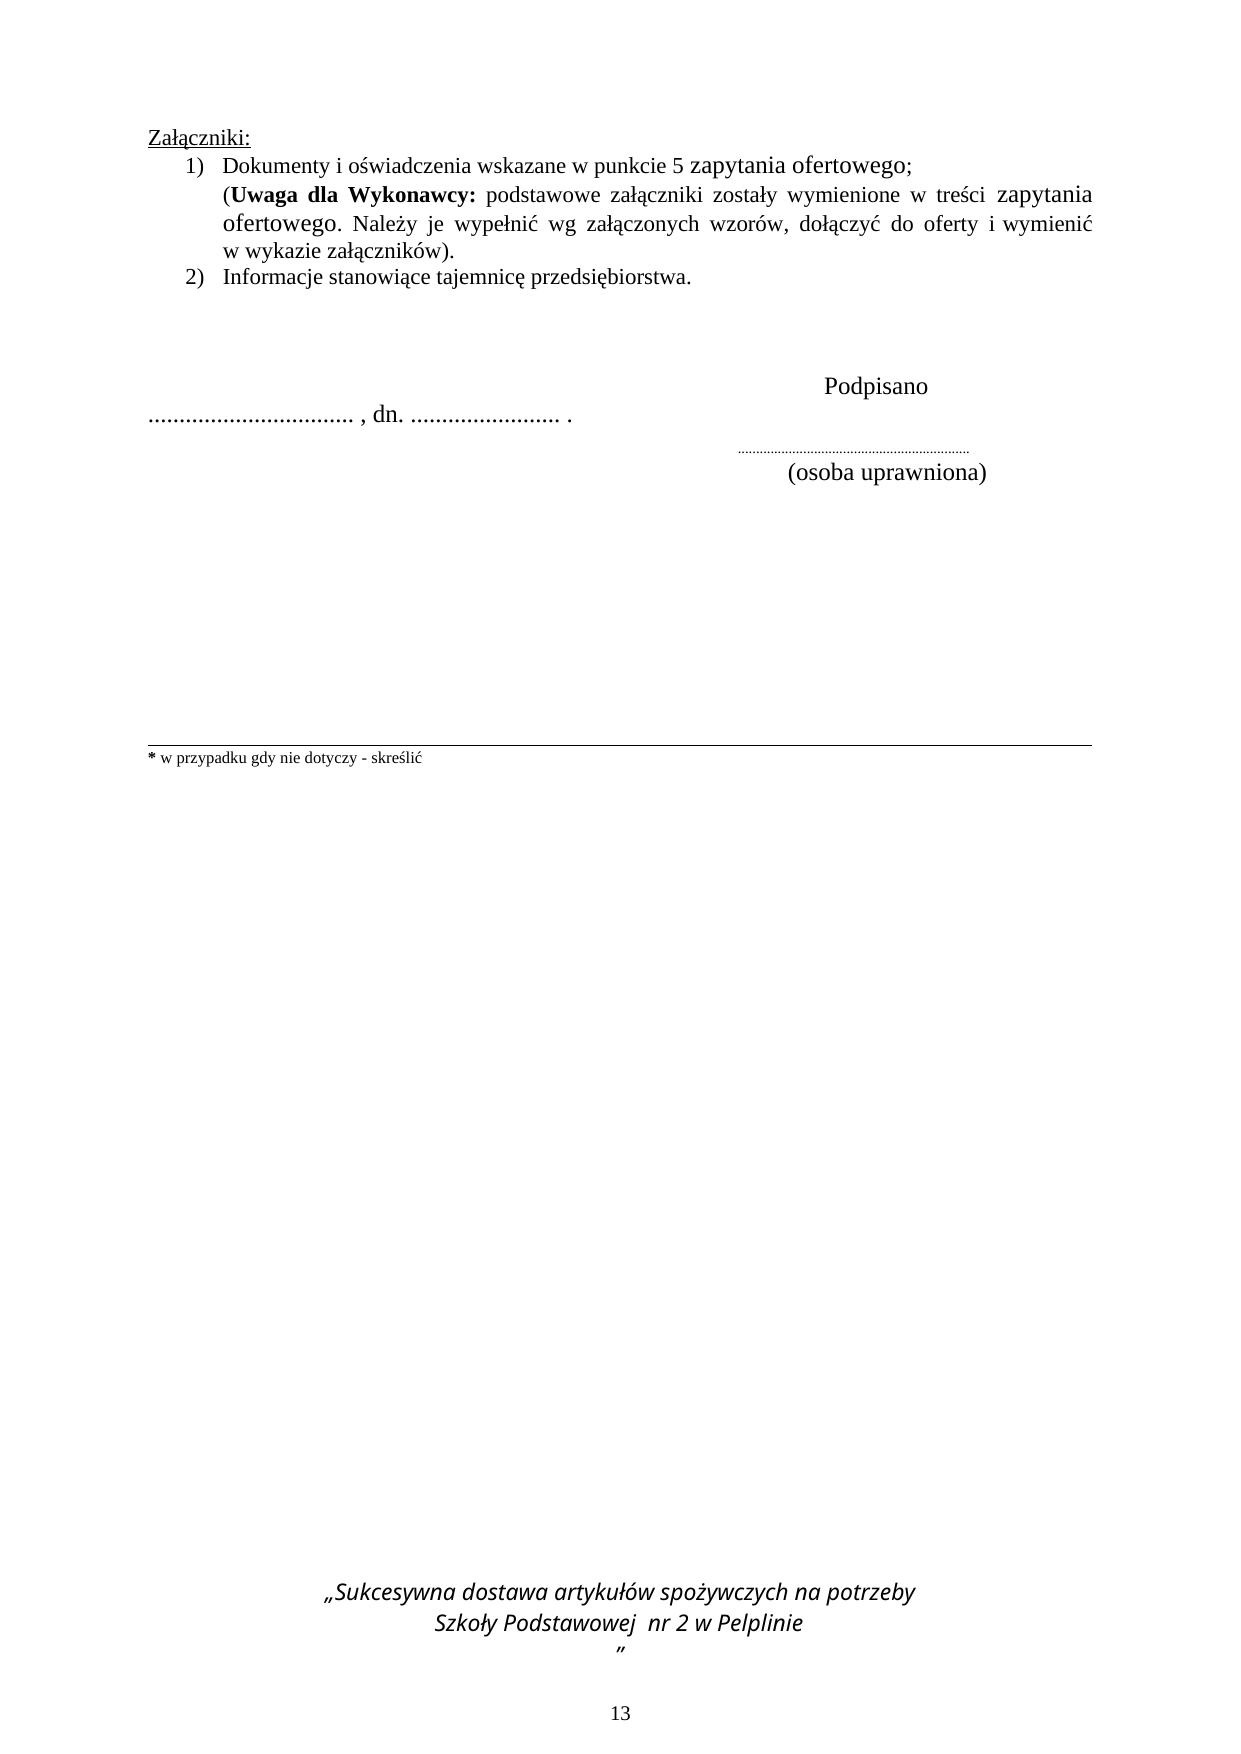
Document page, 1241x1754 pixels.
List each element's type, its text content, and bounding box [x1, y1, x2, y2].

text (Uwaga dla Wykonawcy: podstawowe załączniki zostały wymienione w treści zapytania ofertowego. Należy je wypełnić wg załączonych wzorów, dołączyć do oferty i wymienić w wykazie załączników). [223, 179, 1092, 263]
text Załączniki: [148, 124, 1092, 150]
text ................................................................ [665, 428, 1092, 457]
text Podpisano [673, 371, 1092, 399]
text (osoba uprawniona) [148, 457, 1092, 486]
text * w przypadku gdy nie dotyczy - skreślić [148, 746, 1092, 767]
list Informacje stanowiące tajemnicę przedsiębiorstwa. [185, 263, 1092, 289]
text ................................. , dn. ........................ . [148, 399, 1092, 428]
list Dokumenty i oświadczenia wskazane w punkcie 5 zapytania ofertowego; [185, 150, 1092, 179]
